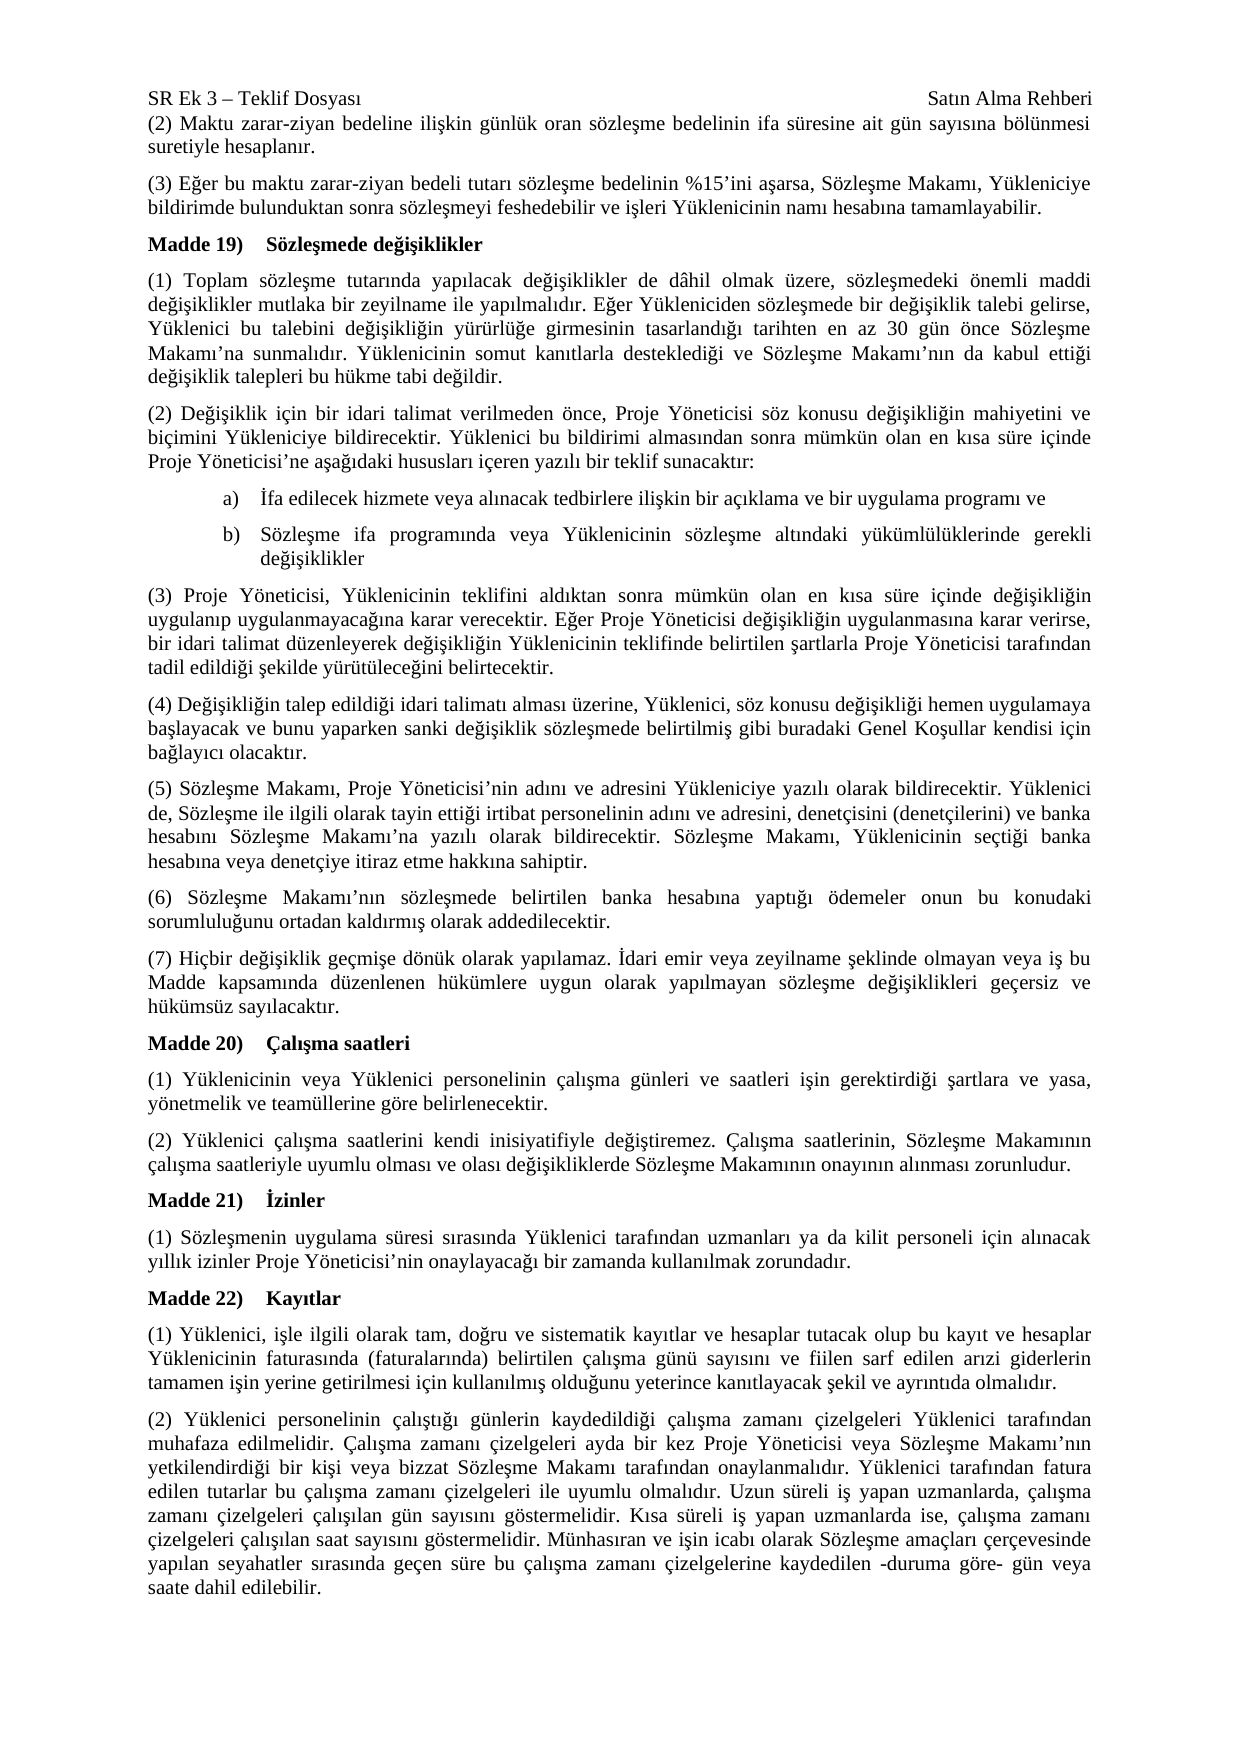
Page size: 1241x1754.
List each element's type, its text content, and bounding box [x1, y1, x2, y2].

text (1) Yüklenicinin veya Yüklenici personelinin çalışma günleri ve saatleri işin gerektirdiği şartlara ve yasa, yönetmelik ve teamüllerine göre belirlenecektir. [148, 1067, 1092, 1115]
text (3) Eğer bu maktu zarar-ziyan bedeli tutarı sözleşme bedelinin %15’ini aşarsa, Sözleşme Makamı, Yükleniciye bildirimde bulunduktan sonra sözleşmeyi feshedebilir ve işleri Yüklenicinin namı hesabına tamamlayabilir. [148, 171, 1092, 219]
list Çalışma saatleri [148, 1030, 1092, 1054]
text (2) Yüklenici çalışma saatlerini kendi inisiyatifiyle değiştiremez. Çalışma saatlerinin, Sözleşme Makamının çalışma saatleriyle uyumlu olması ve olası değişikliklerde Sözleşme Makamının onayının alınması zorunludur. [148, 1128, 1092, 1176]
text (1) Yüklenici, işle ilgili olarak tam, doğru ve sistematik kayıtlar ve hesaplar tutacak olup bu kayıt ve hesaplar Yüklenicinin faturasında (faturalarında) belirtilen çalışma günü sayısını ve fiilen sarf edilen arızi giderlerin tamamen işin yerine getirilmesi için kullanılmış olduğunu yeterince kanıtlayacak şekil ve ayrıntıda olmalıdır. [148, 1322, 1092, 1394]
text (2) Değişiklik için bir idari talimat verilmeden önce, Proje Yöneticisi söz konusu değişikliğin mahiyetini ve biçimini Yükleniciye bildirecektir. Yüklenici bu bildirimi almasından sonra mümkün olan en kısa süre içinde Proje Yöneticisi’ne aşağıdaki hususları içeren yazılı bir teklif sunacaktır: [148, 401, 1092, 473]
text (7) Hiçbir değişiklik geçmişe dönük olarak yapılamaz. İdari emir veya zeyilname şeklinde olmayan veya iş bu Madde kapsamında düzenlenen hükümlere uygun olarak yapılmayan sözleşme değişiklikleri geçersiz ve hükümsüz sayılacaktır. [148, 946, 1092, 1018]
text (2) Yüklenici personelinin çalıştığı günlerin kaydedildiği çalışma zamanı çizelgeleri Yüklenici tarafından muhafaza edilmelidir. Çalışma zamanı çizelgeleri ayda bir kez Proje Yöneticisi veya Sözleşme Makamı’nın yetkilendirdiği bir kişi veya bizzat Sözleşme Makamı tarafından onaylanmalıdır. Yüklenici tarafından fatura edilen tutarlar bu çalışma zamanı çizelgeleri ile uyumlu olmalıdır. Uzun süreli iş yapan uzmanlarda, çalışma zamanı çizelgeleri çalışılan gün sayısını göstermelidir. Kısa süreli iş yapan uzmanlarda ise, çalışma zamanı çizelgeleri çalışılan saat sayısını göstermelidir. Münhasıran ve işin icabı olarak Sözleşme amaçları çerçevesinde yapılan seyahatler sırasında geçen süre bu çalışma zamanı çizelgelerine kaydedilen -duruma göre- gün veya saate dahil edilebilir. [148, 1407, 1092, 1599]
list İfa edilecek hizmete veya alınacak tedbirlere ilişkin bir açıklama ve bir uygulama programı ve [223, 486, 1092, 510]
text (3) Proje Yöneticisi, Yüklenicinin teklifini aldıktan sonra mümkün olan en kısa süre içinde değişikliğin uygulanıp uygulanmayacağına karar verecektir. Eğer Proje Yöneticisi değişikliğin uygulanmasına karar verirse, bir idari talimat düzenleyerek değişikliğin Yüklenicinin teklifinde belirtilen şartlarla Proje Yöneticisi tarafından tadil edildiği şekilde yürütüleceğini belirtecektir. [148, 583, 1092, 679]
text (1) Sözleşmenin uygulama süresi sırasında Yüklenici tarafından uzmanları ya da kilit personeli için alınacak yıllık izinler Proje Yöneticisi’nin onaylayacağı bir zamanda kullanılmak zorundadır. [148, 1225, 1092, 1273]
list Sözleşme ifa programında veya Yüklenicinin sözleşme altındaki yükümlülüklerinde gerekli değişiklikler [223, 522, 1092, 570]
text (1) Toplam sözleşme tutarında yapılacak değişiklikler de dâhil olmak üzere, sözleşmedeki önemli maddi değişiklikler mutlaka bir zeyilname ile yapılmalıdır. Eğer Yükleniciden sözleşmede bir değişiklik talebi gelirse, Yüklenici bu talebini değişikliğin yürürlüğe girmesinin tasarlandığı tarihten en az 30 gün önce Sözleşme Makamı’na sunmalıdır. Yüklenicinin somut kanıtlarla desteklediği ve Sözleşme Makamı’nın da kabul ettiği değişiklik talepleri bu hükme tabi değildir. [148, 268, 1092, 388]
text (4) Değişikliğin talep edildiği idari talimatı alması üzerine, Yüklenici, söz konusu değişikliği hemen uygulamaya başlayacak ve bunu yaparken sanki değişiklik sözleşmede belirtilmiş gibi buradaki Genel Koşullar kendisi için bağlayıcı olacaktır. [148, 692, 1092, 764]
list Kayıtlar [148, 1285, 1092, 1309]
text (6) Sözleşme Makamı’nın sözleşmede belirtilen banka hesabına yaptığı ödemeler onun bu konudaki sorumluluğunu ortadan kaldırmış olarak addedilecektir. [148, 885, 1092, 933]
text (5) Sözleşme Makamı, Proje Yöneticisi’nin adını ve adresini Yükleniciye yazılı olarak bildirecektir. Yüklenici de, Sözleşme ile ilgili olarak tayin ettiği irtibat personelinin adını ve adresini, denetçisini (denetçilerini) ve banka hesabını Sözleşme Makamı’na yazılı olarak bildirecektir. Sözleşme Makamı, Yüklenicinin seçtiği banka hesabına veya denetçiye itiraz etme hakkına sahiptir. [148, 776, 1092, 873]
list Sözleşmede değişiklikler [148, 232, 1092, 256]
list İzinler [148, 1188, 1092, 1212]
text (2) Maktu zarar-ziyan bedeline ilişkin günlük oran sözleşme bedelinin ifa süresine ait gün sayısına bölünmesi suretiyle hesaplanır. [148, 110, 1092, 158]
